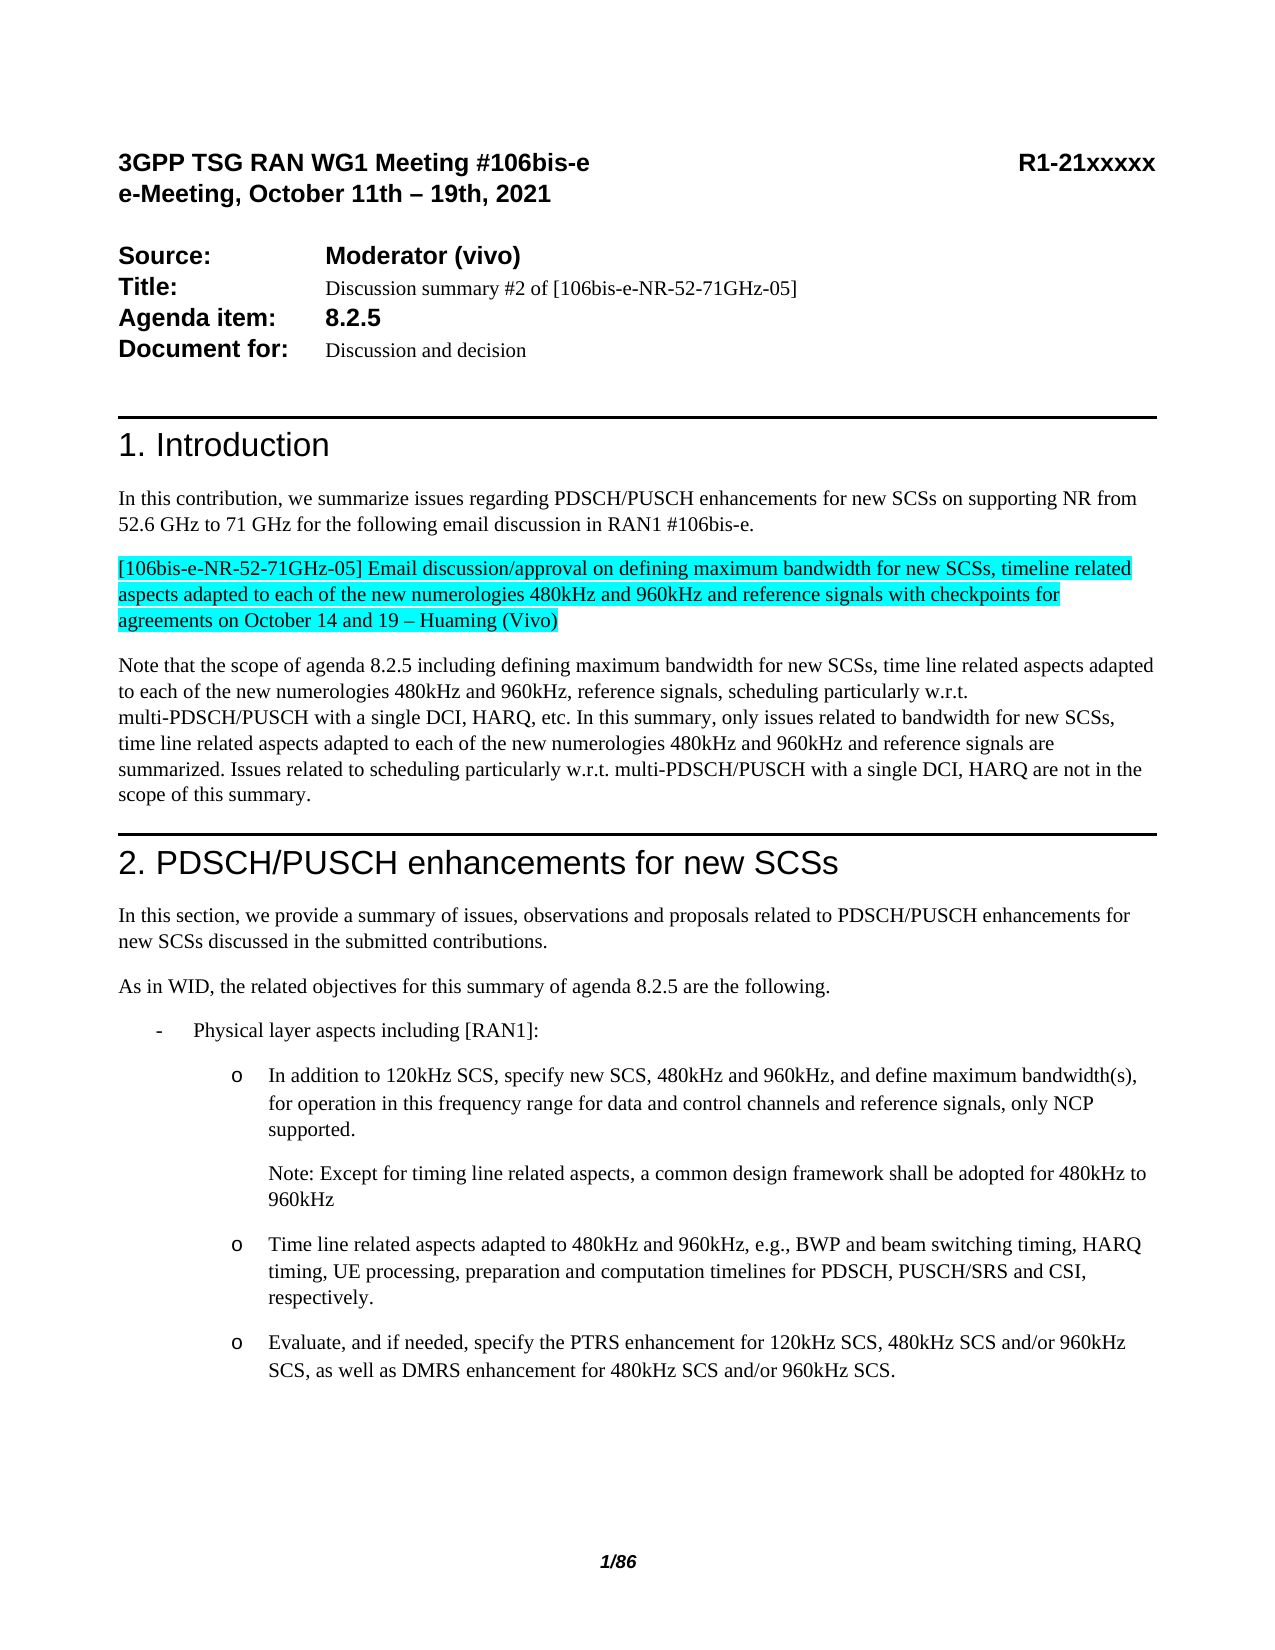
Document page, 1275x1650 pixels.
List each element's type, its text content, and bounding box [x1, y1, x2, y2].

text Title: [118, 272, 1157, 301]
text e-Meeting, October 11th – 19th, 2021 [118, 179, 1157, 207]
text Document for: [118, 334, 1157, 363]
text 3GPP TSG RAN WG1 Meeting #106bis-e R1-21xxxxx [118, 148, 1157, 176]
text In this contribution, we summarize issues regarding PDSCH/PUSCH enhancements for new SCSs on supporting NR from 52.6 GHz to 71 GHz for the following email discussion in RAN1 #106bis-e. [118, 486, 1157, 536]
list Evaluate, and if needed, specify the PTRS enhancement for 120kHz SCS, 480kHz SCS and/or 960kHz SCS, as well as DMRS enhancement for 480kHz SCS and/or 960kHz SCS. [231, 1330, 1157, 1382]
text In this section, we provide a summary of issues, observations and proposals related to PDSCH/PUSCH enhancements for new SCSs discussed in the submitted contributions. [118, 903, 1157, 953]
text Agenda item: 8.2.5 [118, 303, 1157, 332]
text [106bis-e-NR-52-71GHz-05] Email discussion/approval on defining maximum bandwidth for new SCSs, timeline related aspects adapted to each of the new numerologies 480kHz and 960kHz and reference signals with checkpoints for agreements on October 14 and 19 – Huaming (Vivo) [118, 556, 1157, 632]
text Source: Moderator (vivo) [118, 241, 1157, 269]
text Note that the scope of agenda 8.2.5 including defining maximum bandwidth for new SCSs, time line related aspects adapted to each of the new numerologies 480kHz and 960kHz, reference signals, scheduling particularly w.r.t. multi-PDSCH/PUSCH with a single DCI, HARQ, etc. In this summary, only issues related to bandwidth for new SCSs, time line related aspects adapted to each of the new numerologies 480kHz and 960kHz and reference signals are summarized. Issues related to scheduling particularly w.r.t. multi-PDSCH/PUSCH with a single DCI, HARQ are not in the scope of this summary. [118, 653, 1157, 806]
list Time line related aspects adapted to 480kHz and 960kHz, e.g., BWP and beam switching timing, HARQ timing, UE processing, preparation and computation timelines for PDSCH, PUSCH/SRS and CSI, respectively. [231, 1232, 1157, 1309]
subtitle Introduction [118, 419, 1157, 464]
list In addition to 120kHz SCS, specify new SCS, 480kHz and 960kHz, and define maximum bandwidth(s), for operation in this frequency range for data and control channels and reference signals, only NCP supported. [231, 1063, 1157, 1141]
text As in WID, the related objectives for this summary of agenda 8.2.5 are the following. [118, 973, 1157, 998]
list Physical layer aspects including [RAN1]: [156, 1018, 1157, 1042]
subtitle PDSCH/PUSCH enhancements for new SCSs [118, 836, 1157, 881]
text Note: Except for timing line related aspects, a common design framework shall be adopted for 480kHz to 960kHz [268, 1161, 1157, 1211]
